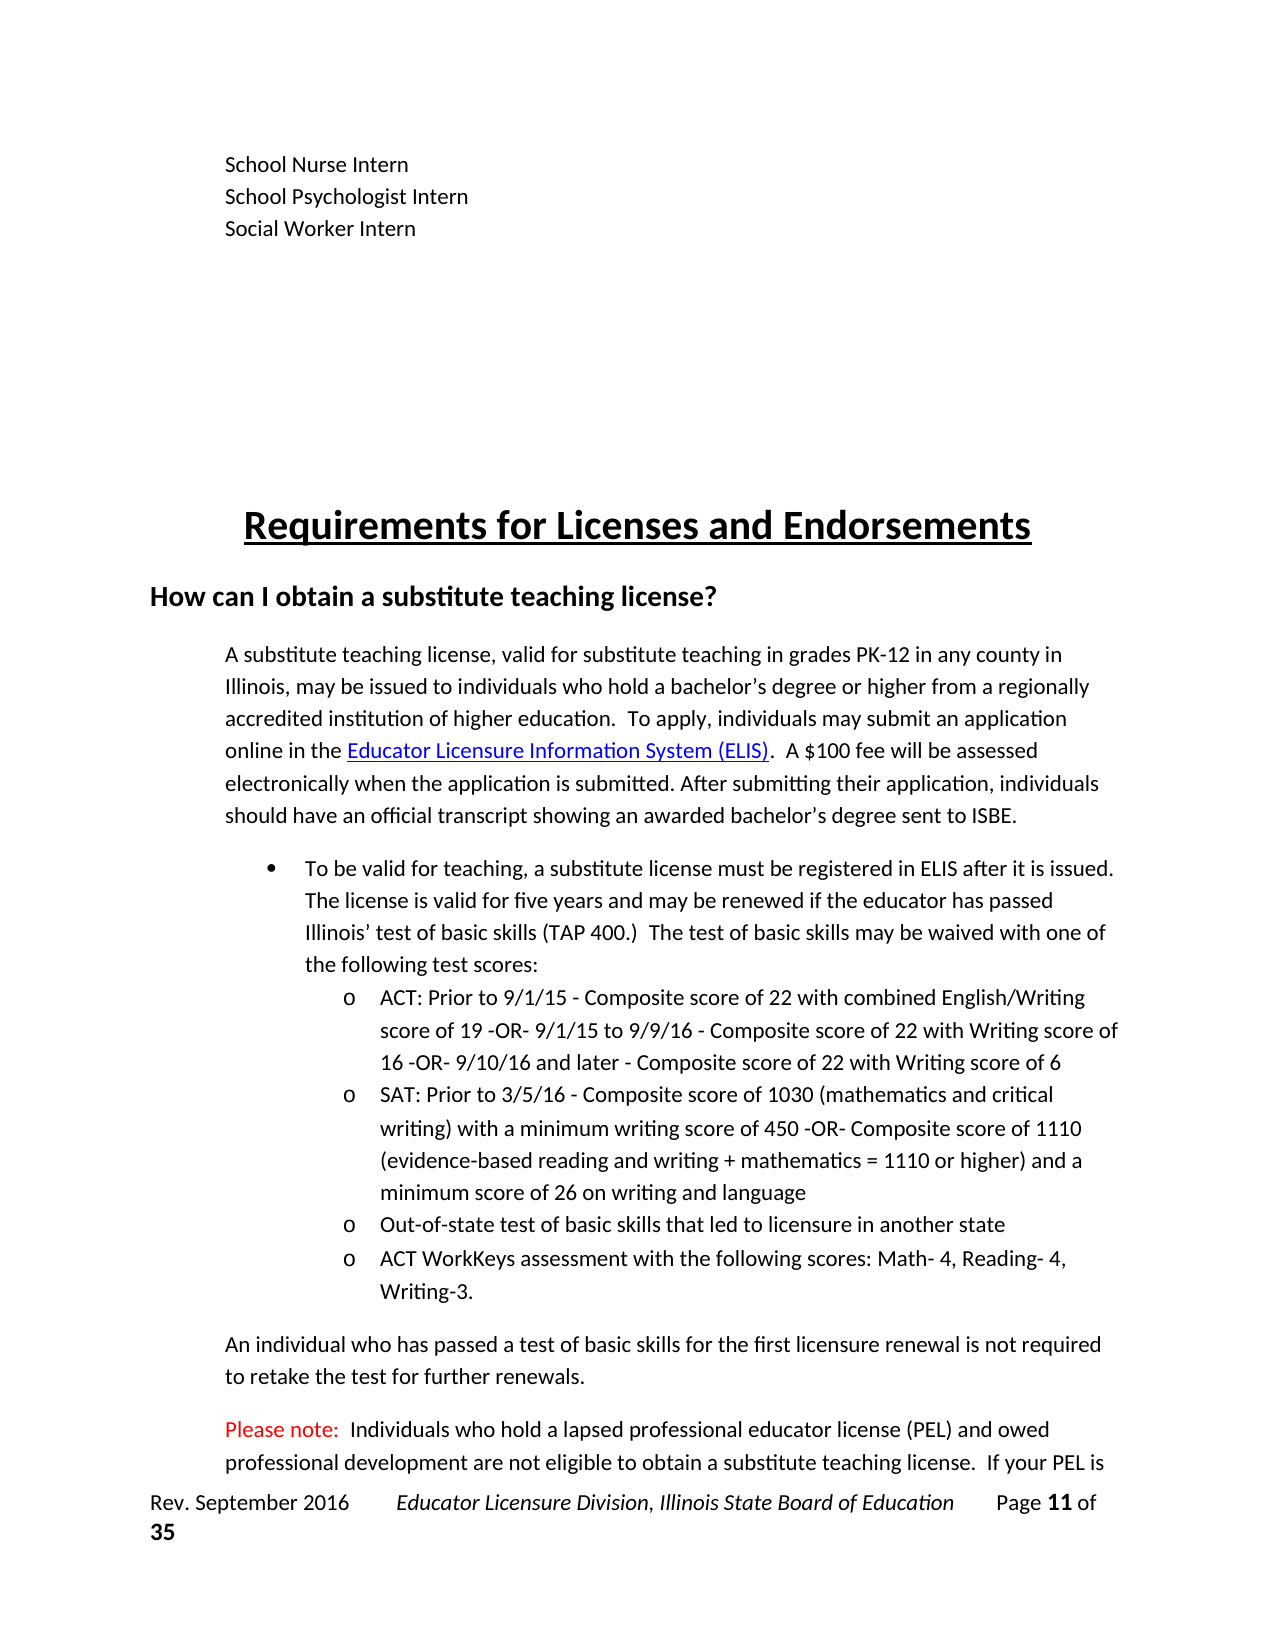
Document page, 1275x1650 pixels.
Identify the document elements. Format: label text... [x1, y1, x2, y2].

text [225, 1416, 1125, 1476]
list ACT: Prior to 9/1/15 - Composite score of 22 with combined English/Writing score of 19 -OR- 9/1/15 to 9/9/16 - Composite score of 22 with Writing score of 16 -OR- 9/10/16 and later - Composite score of 22 with Writing score of 6 [342, 983, 1125, 1076]
list ACT WorkKeys assessment with the following scores: Math- 4, Reading- 4, Writing-3. [342, 1244, 1125, 1305]
list Out-of-state test of basic skills that led to licensure in another state [342, 1210, 1125, 1239]
text School Psychologist Intern [225, 182, 1125, 210]
text How can I obtain a substitute teaching license? [150, 578, 1125, 614]
text An individual who has passed a test of basic skills for the first licensure renewal is not required to retake the test for further renewals. [225, 1330, 1125, 1391]
list To be valid for teaching, a substitute license must be registered in ELIS after it is issued. The license is valid for five years and may be renewed if the educator has passed Illinois’ test of basic skills (TAP 400.) The test of basic skills may be waived with one of the following test scores: [267, 854, 1125, 979]
text Requirements for Licenses and Endorsements [150, 499, 1125, 550]
list SAT: Prior to 3/5/16 - Composite score of 1030 (mathematics and critical writing) with a minimum writing score of 450 -OR- Composite score of 1110 (evidence-based reading and writing + mathematics = 1110 or higher) and a minimum score of 26 on writing and language [342, 1081, 1125, 1206]
text Social Worker Intern [225, 214, 1125, 242]
text School Nurse Intern [225, 150, 1125, 178]
text A substitute teaching license, valid for substitute teaching in grades PK-12 in any county in Illinois, may be issued to individuals who hold a bachelor’s degree or higher from a regionally accredited institution of higher education. To apply, individuals may submit an application online in the Educator Licensure Information System (ELIS). A $100 fee will be assessed electronically when the application is submitted. After submitting their application, individuals should have an official transcript showing an awarded bachelor’s degree sent to ISBE. [225, 640, 1125, 829]
